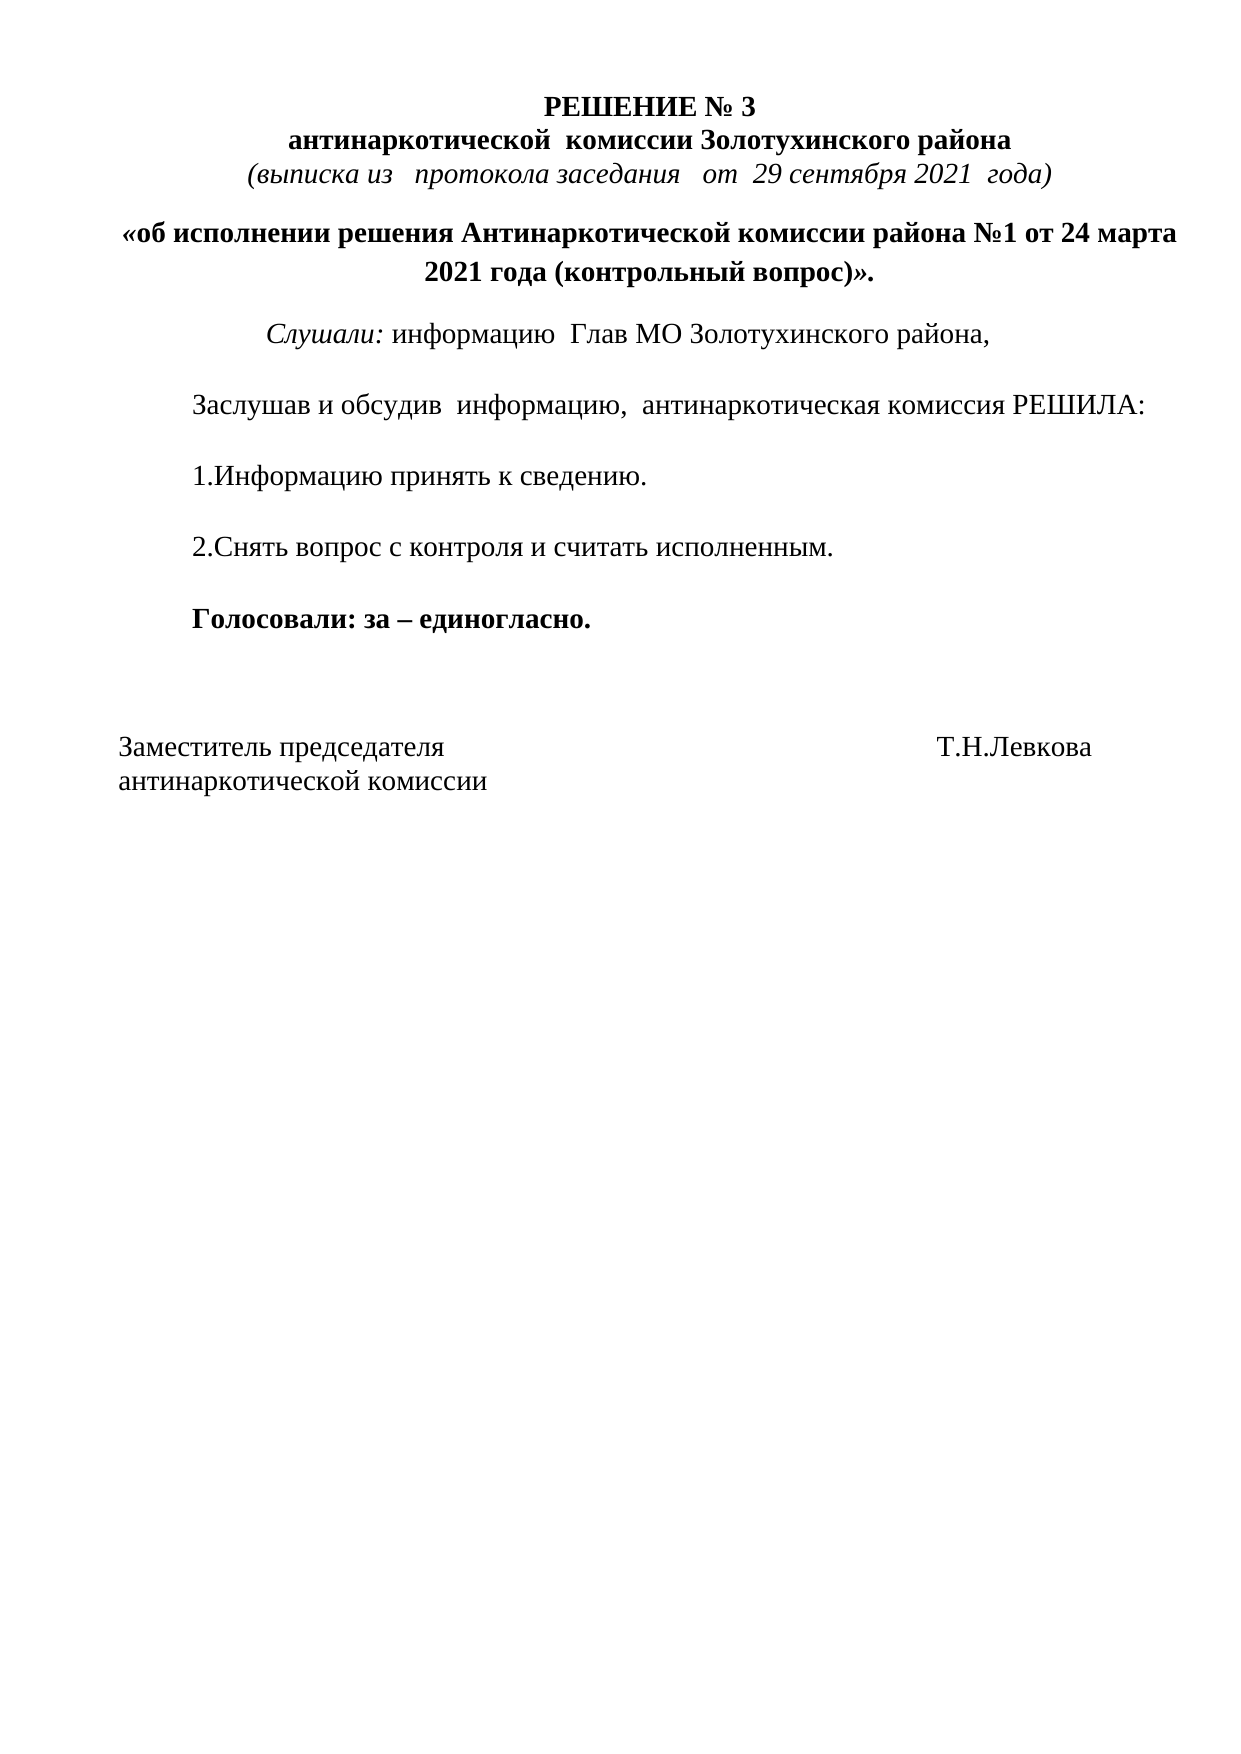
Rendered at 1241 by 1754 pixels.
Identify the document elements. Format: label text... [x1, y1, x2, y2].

text Голосовали: за – единогласно. [101, 598, 1194, 691]
text Заместитель председателя Т.Н.Левкова [118, 729, 1181, 763]
text антинаркотической комиссии [118, 763, 1181, 796]
text «об исполнении решения Антинаркотической комиссии района №1 от 24 марта 2021 года (контрольный вопрос)». [118, 215, 1181, 287]
text Заслушав и обсудив информацию, антинаркотическая комиссия РЕШИЛА: [101, 384, 1194, 421]
text 1.Информацию принять к сведению. [101, 455, 1194, 492]
text (выписка из протокола заседания от 29 сентября 2021 года) [118, 156, 1181, 189]
text Слушали: информацию Глав МО Золотухинского района, [101, 314, 1194, 350]
text 2.Снять вопрос с контроля и считать исполненным. [101, 526, 1194, 563]
text антинаркотической комиссии Золотухинского района [118, 122, 1181, 156]
text РЕШЕНИЕ № 3 [118, 89, 1181, 122]
